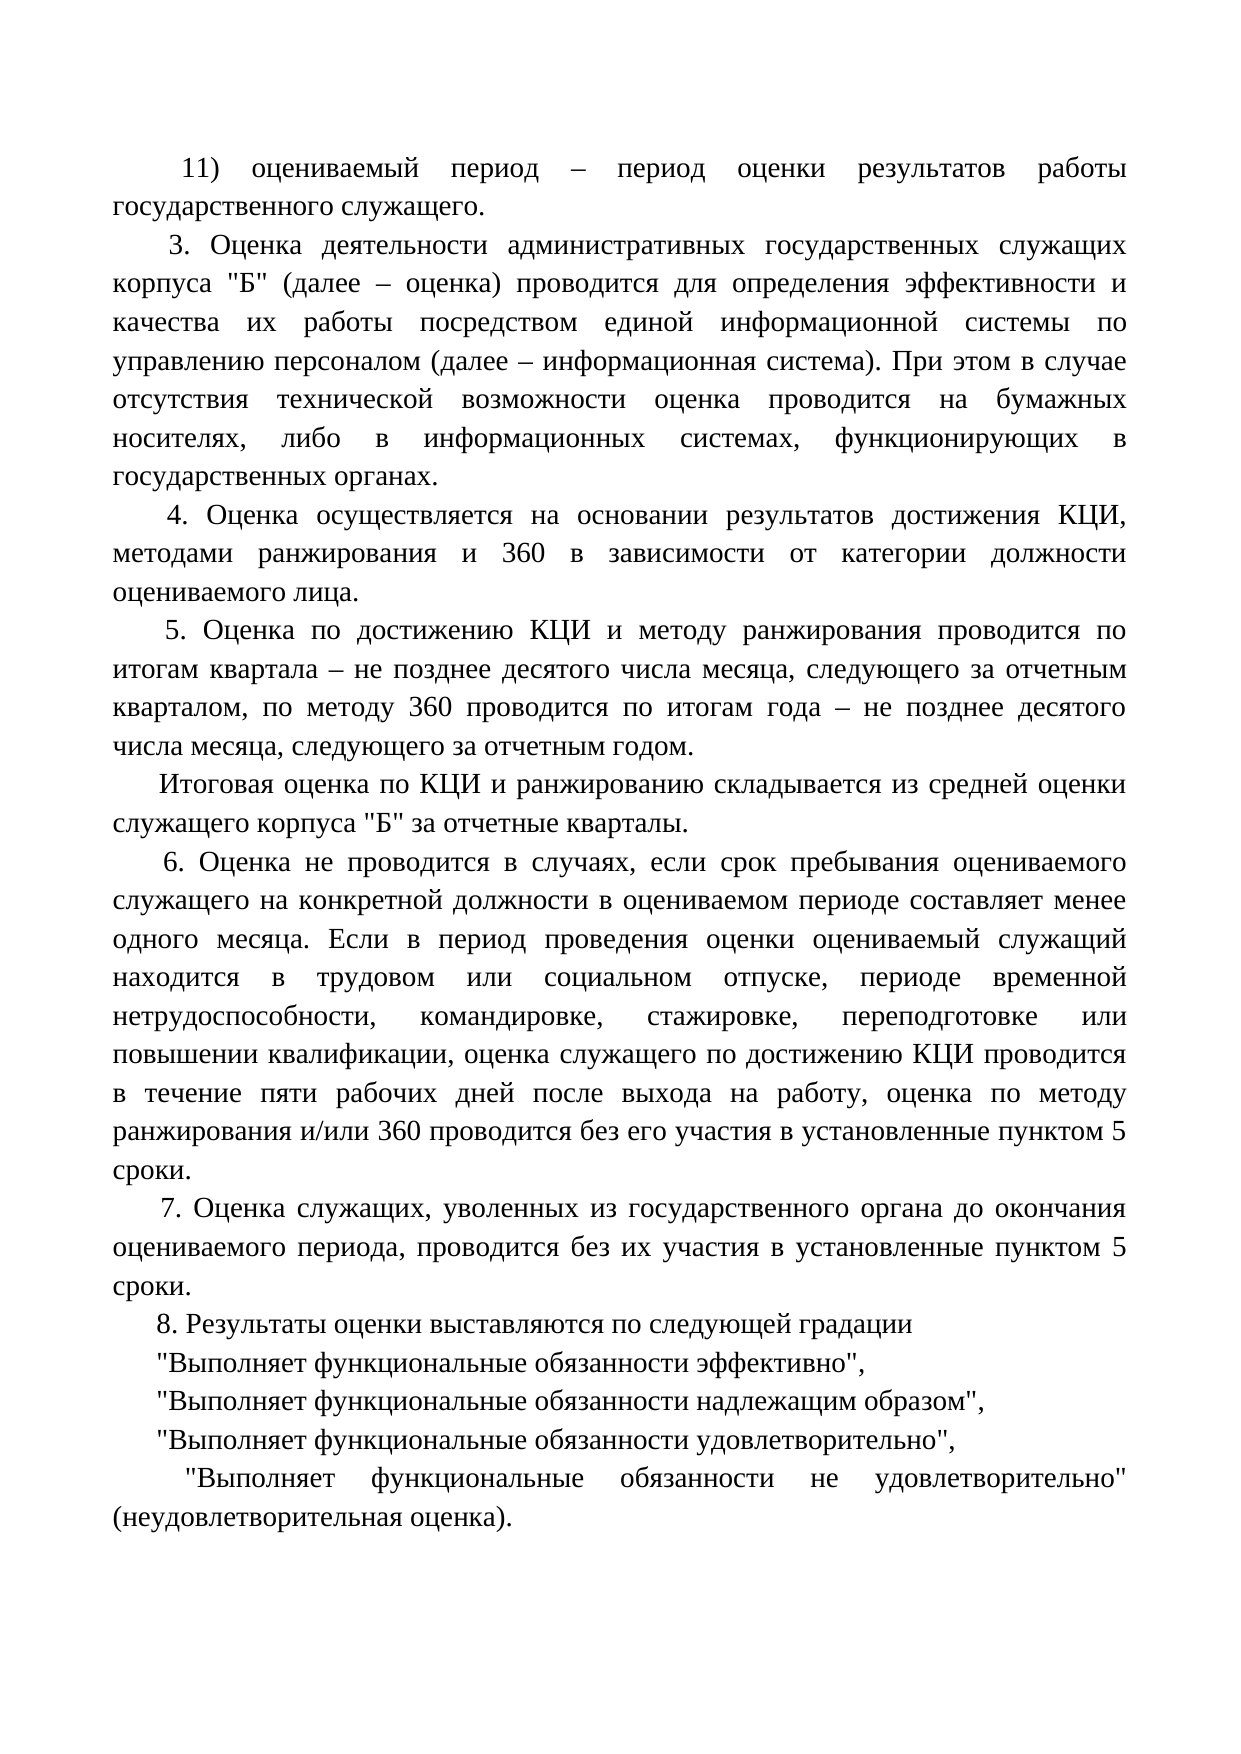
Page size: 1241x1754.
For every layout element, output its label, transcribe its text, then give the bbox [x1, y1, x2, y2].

text 8. Результаты оценки выставляются по следующей градации [112, 1306, 1128, 1340]
text 7. Оценка служащих, уволенных из государственного органа до окончания оцениваемого периода, проводится без их участия в установленные пунктом 5 сроки. [112, 1191, 1128, 1301]
text "Выполняет функциональные обязанности эффективно", [112, 1345, 1128, 1378]
text "Выполняет функциональные обязанности удовлетворительно", [112, 1422, 1128, 1455]
text "Выполняет функциональные обязанности не удовлетворительно" (неудовлетворительная оценка). [112, 1460, 1128, 1532]
text "Выполняет функциональные обязанности надлежащим образом", [112, 1383, 1128, 1417]
text 11) оцениваемый период – период оценки результатов работы государственного служащего. [112, 150, 1128, 222]
text 3. Оценка деятельности административных государственных служащих корпуса "Б" (далее – оценка) проводится для определения эффективности и качества их работы посредством единой информационной системы по управлению персоналом (далее – информационная система). При этом в случае отсутствия технической возможности оценка проводится на бумажных носителях, либо в информационных системах, функционирующих в государственных органах. [112, 227, 1128, 492]
text 4. Оценка осуществляется на основании результатов достижения КЦИ, методами ранжирования и 360 в зависимости от категории должности оцениваемого лица. [112, 497, 1128, 607]
text Итоговая оценка по КЦИ и ранжированию складывается из средней оценки служащего корпуса "Б" за отчетные кварталы. [112, 767, 1128, 839]
text 6. Оценка не проводится в случаях, если срок пребывания оцениваемого служащего на конкретной должности в оцениваемом периоде составляет менее одного месяца. Если в период проведения оценки оцениваемый служащий находится в трудовом или социальном отпуске, периоде временной нетрудоспособности, командировке, стажировке, переподготовке или повышении квалификации, оценка служащего по достижению КЦИ проводится в течение пяти рабочих дней после выхода на работу, оценка по методу ранжирования и/или 360 проводится без его участия в установленные пунктом 5 сроки. [112, 844, 1128, 1186]
text 5. Оценка по достижению КЦИ и методу ранжирования проводится по итогам квартала – не позднее десятого числа месяца, следующего за отчетным кварталом, по методу 360 проводится по итогам года – не позднее десятого числа месяца, следующего за отчетным годом. [112, 612, 1128, 762]
